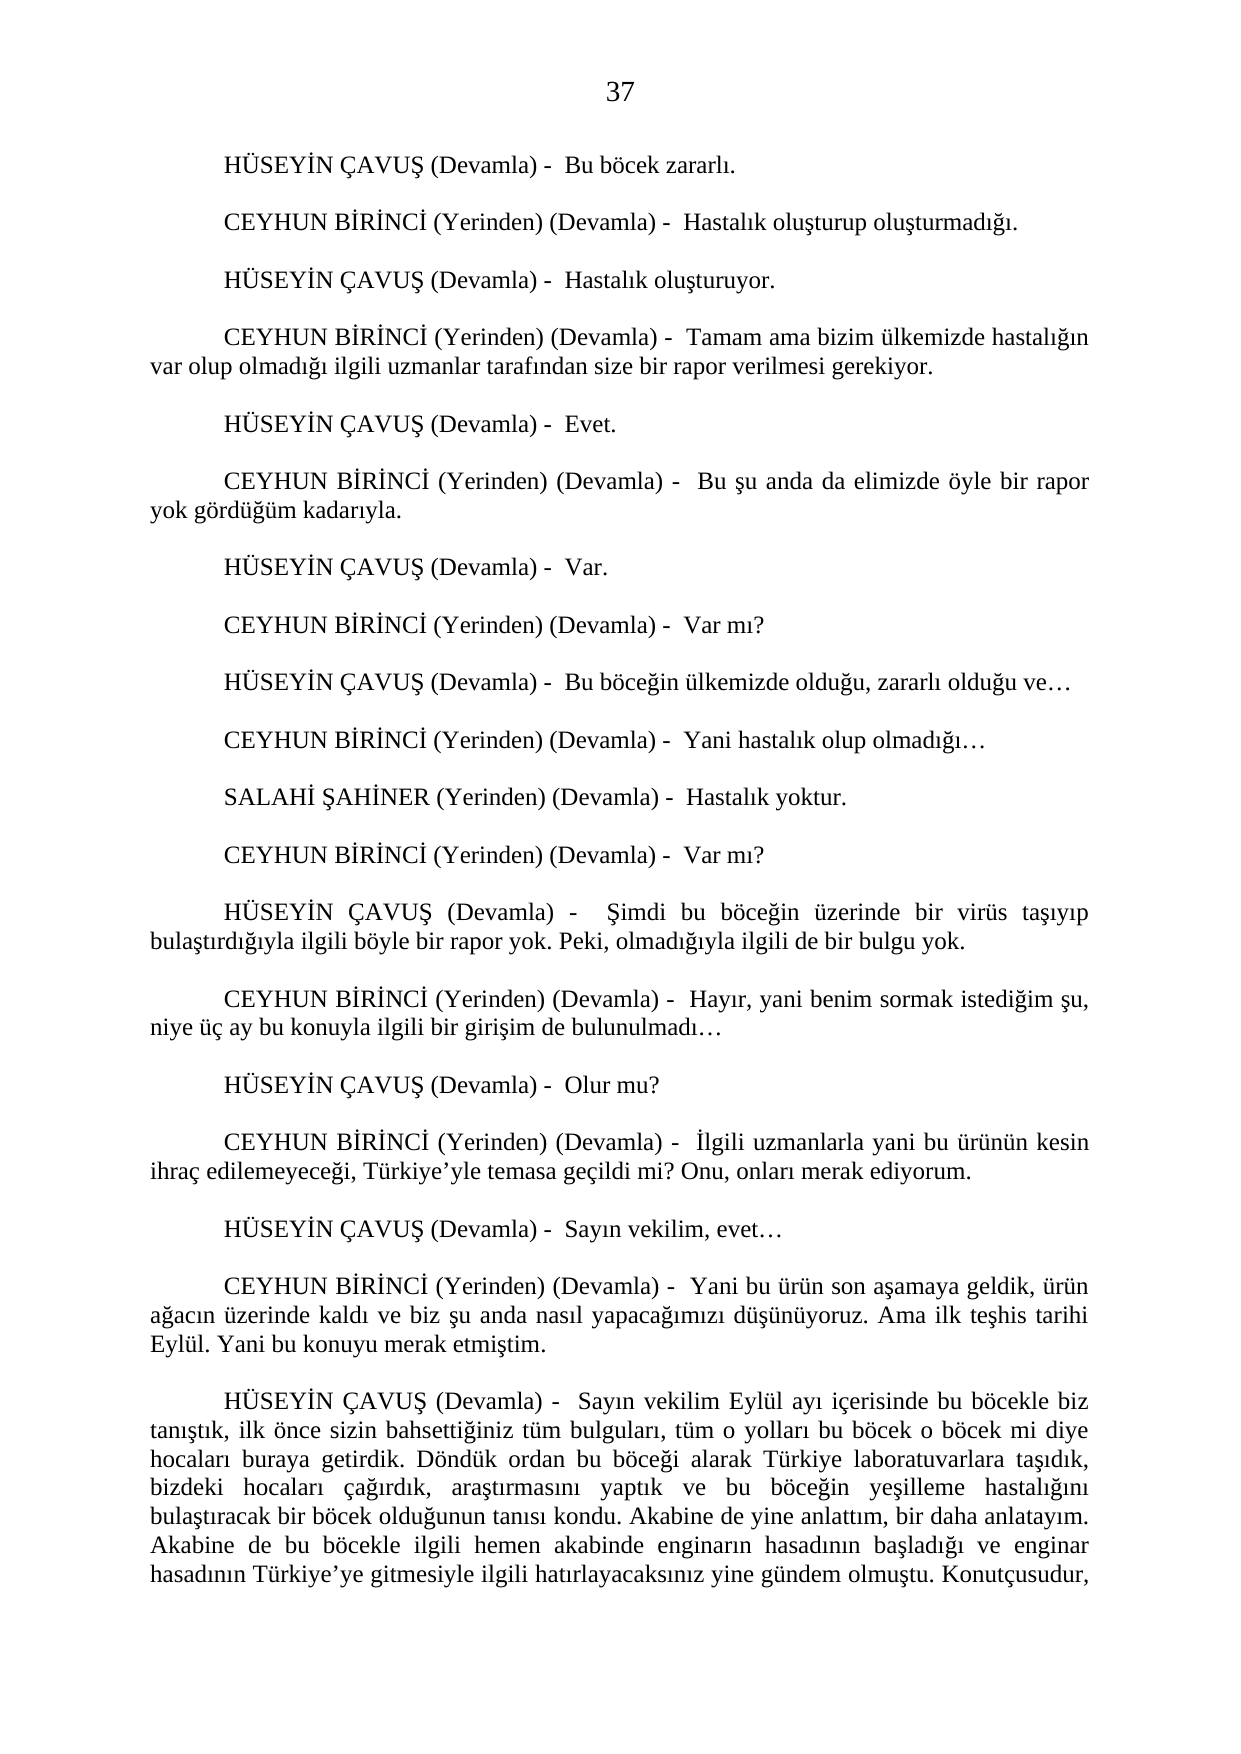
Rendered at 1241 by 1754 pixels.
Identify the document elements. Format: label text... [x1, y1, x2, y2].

text CEYHUN BİRİNCİ (Yerinden) (Devamla) - Yani hastalık olup olmadığı… [150, 725, 1090, 754]
text HÜSEYİN ÇAVUŞ (Devamla) - Bu böceğin ülkemizde olduğu, zararlı olduğu ve… [150, 667, 1090, 696]
text HÜSEYİN ÇAVUŞ (Devamla) - Olur mu? [150, 1070, 1090, 1099]
text HÜSEYİN ÇAVUŞ (Devamla) - Var. [150, 552, 1090, 581]
text HÜSEYİN ÇAVUŞ (Devamla) - Evet. [150, 409, 1090, 437]
text CEYHUN BİRİNCİ (Yerinden) (Devamla) - Tamam ama bizim ülkemizde hastalığın var olup olmadığı ilgili uzmanlar tarafından size bir rapor verilmesi gerekiyor. [150, 322, 1090, 380]
text SALAHİ ŞAHİNER (Yerinden) (Devamla) - Hastalık yoktur. [150, 782, 1090, 811]
text HÜSEYİN ÇAVUŞ (Devamla) - Bu böcek zararlı. [150, 150, 1090, 179]
text HÜSEYİN ÇAVUŞ (Devamla) - Şimdi bu böceğin üzerinde bir virüs taşıyıp bulaştırdığıyla ilgili böyle bir rapor yok. Peki, olmadığıyla ilgili de bir bulgu yok. [150, 897, 1090, 955]
text CEYHUN BİRİNCİ (Yerinden) (Devamla) - Hastalık oluşturup oluşturmadığı. [150, 207, 1090, 236]
text CEYHUN BİRİNCİ (Yerinden) (Devamla) - Bu şu anda da elimizde öyle bir rapor yok gördüğüm kadarıyla. [150, 466, 1090, 524]
text HÜSEYİN ÇAVUŞ (Devamla) - Sayın vekilim, evet… [150, 1214, 1090, 1242]
text HÜSEYİN ÇAVUŞ (Devamla) - Hastalık oluşturuyor. [150, 265, 1090, 294]
text CEYHUN BİRİNCİ (Yerinden) (Devamla) - Yani bu ürün son aşamaya geldik, ürün ağacın üzerinde kaldı ve biz şu anda nasıl yapacağımızı düşünüyoruz. Ama ilk teşhis tarihi Eylül. Yani bu konuyu merak etmiştim. [150, 1271, 1090, 1357]
text CEYHUN BİRİNCİ (Yerinden) (Devamla) - Hayır, yani benim sormak istediğim şu, niye üç ay bu konuyla ilgili bir girişim de bulunulmadı… [150, 984, 1090, 1041]
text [150, 1386, 1090, 1587]
text CEYHUN BİRİNCİ (Yerinden) (Devamla) - Var mı? [150, 840, 1090, 869]
text CEYHUN BİRİNCİ (Yerinden) (Devamla) - Var mı? [150, 610, 1090, 639]
text CEYHUN BİRİNCİ (Yerinden) (Devamla) - İlgili uzmanlarla yani bu ürünün kesin ihraç edilemeyeceği, Türkiye’yle temasa geçildi mi? Onu, onları merak ediyorum. [150, 1127, 1090, 1185]
